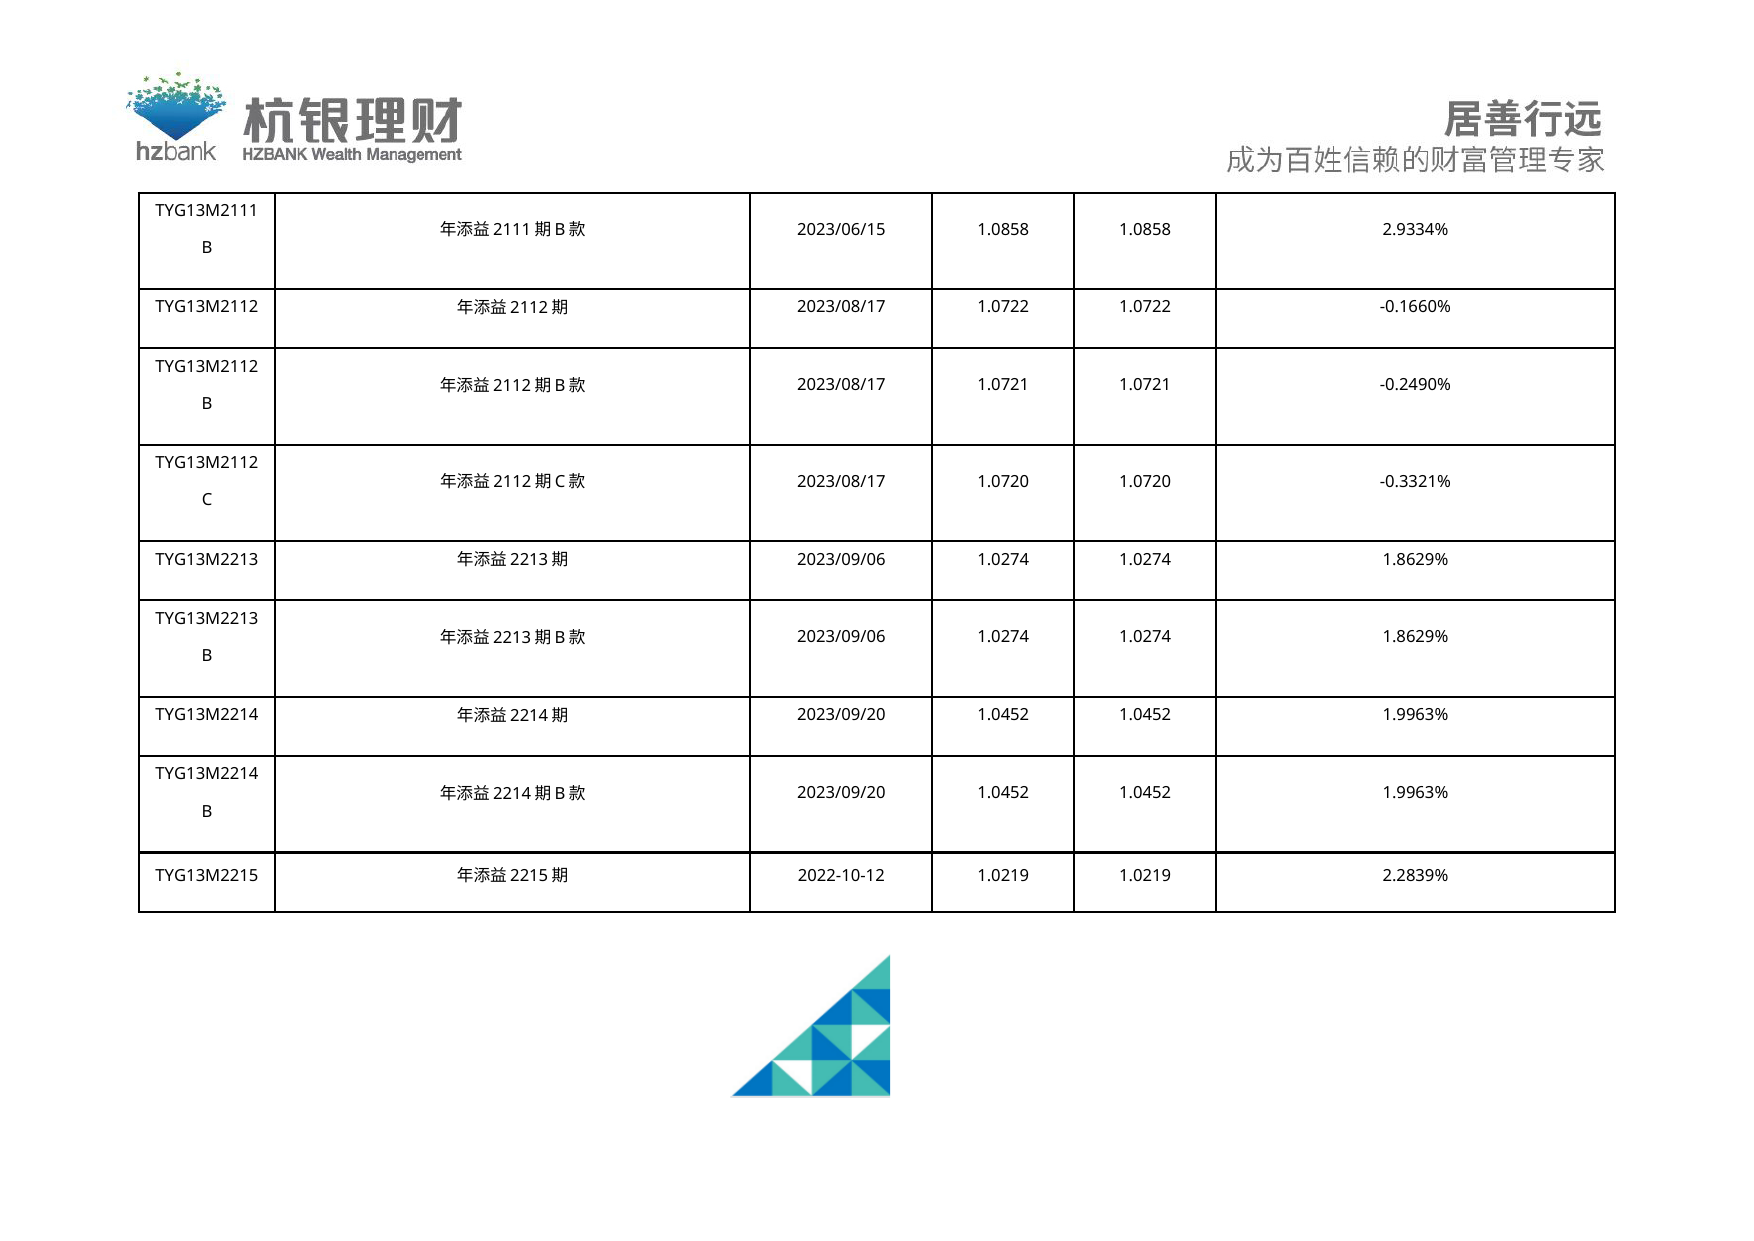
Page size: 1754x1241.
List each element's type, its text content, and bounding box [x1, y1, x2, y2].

table_cell 1.0274 [1075, 542, 1215, 599]
table_cell 2023/08/17 [751, 446, 931, 540]
table_cell 1.0452 [1075, 757, 1215, 851]
table_cell 年添益2213期B款 [276, 601, 749, 696]
table_cell 2023/06/15 [751, 194, 931, 288]
table_cell 2023/09/06 [751, 542, 931, 599]
table_cell 1.0274 [933, 542, 1073, 599]
table_cell 1.0720 [933, 446, 1073, 540]
table_cell 1.0274 [1075, 601, 1215, 696]
table_cell 2.2839% [1217, 854, 1614, 911]
table_cell 年添益2112期C款 [276, 446, 749, 540]
table_cell 2023/08/17 [751, 290, 931, 347]
table_cell 1.0452 [933, 757, 1073, 851]
table_cell TYG13M2213B [140, 601, 274, 696]
table_cell 年添益2215期 [276, 854, 749, 911]
table_cell TYG13M2112 [140, 290, 274, 347]
table_cell 2023/09/20 [751, 698, 931, 755]
table_cell -0.1660% [1217, 290, 1614, 347]
table_cell 1.0858 [1075, 194, 1215, 288]
table_cell 2.9334% [1217, 194, 1614, 288]
table_cell 1.9963% [1217, 757, 1614, 851]
picture [4, 40, 548, 181]
table_cell 年添益2213期 [276, 542, 749, 599]
picture [730, 943, 891, 1098]
table_cell 1.0219 [1075, 854, 1215, 911]
table_cell TYG13M2214B [140, 757, 274, 851]
table_cell 2022-10-12 [751, 854, 931, 911]
table_cell 年添益2214期B款 [276, 757, 749, 851]
table_cell 1.0452 [1075, 698, 1215, 755]
table_cell 年添益2111期B款 [276, 194, 749, 288]
table_cell 2023/09/06 [751, 601, 931, 696]
table_cell 1.8629% [1217, 542, 1614, 599]
table_cell 1.0219 [933, 854, 1073, 911]
table_cell 年添益2214期 [276, 698, 749, 755]
table_cell -0.2490% [1217, 349, 1614, 444]
table_cell 1.0452 [933, 698, 1073, 755]
table_cell 1.0722 [933, 290, 1073, 347]
table_cell 1.0721 [1075, 349, 1215, 444]
table_cell TYG13M2112C [140, 446, 274, 540]
table_cell 年添益2112期 [276, 290, 749, 347]
table_cell 1.0721 [933, 349, 1073, 444]
table_cell 1.0858 [933, 194, 1073, 288]
table_cell 1.0274 [933, 601, 1073, 696]
table_cell 1.9963% [1217, 698, 1614, 755]
table_cell -0.3321% [1217, 446, 1614, 540]
table_cell TYG13M2112B [140, 349, 274, 444]
table_cell TYG13M2214 [140, 698, 274, 755]
table_cell 1.0722 [1075, 290, 1215, 347]
table_cell TYG13M2111B [140, 194, 274, 288]
table_cell 年添益2112期B款 [276, 349, 749, 444]
table_cell 2023/09/20 [751, 757, 931, 851]
table_cell 1.8629% [1217, 601, 1614, 696]
table_cell 2023/08/17 [751, 349, 931, 444]
picture [1168, 77, 1726, 179]
table_cell TYG13M2215 [140, 854, 274, 911]
table_cell TYG13M2213 [140, 542, 274, 599]
table_cell 1.0720 [1075, 446, 1215, 540]
